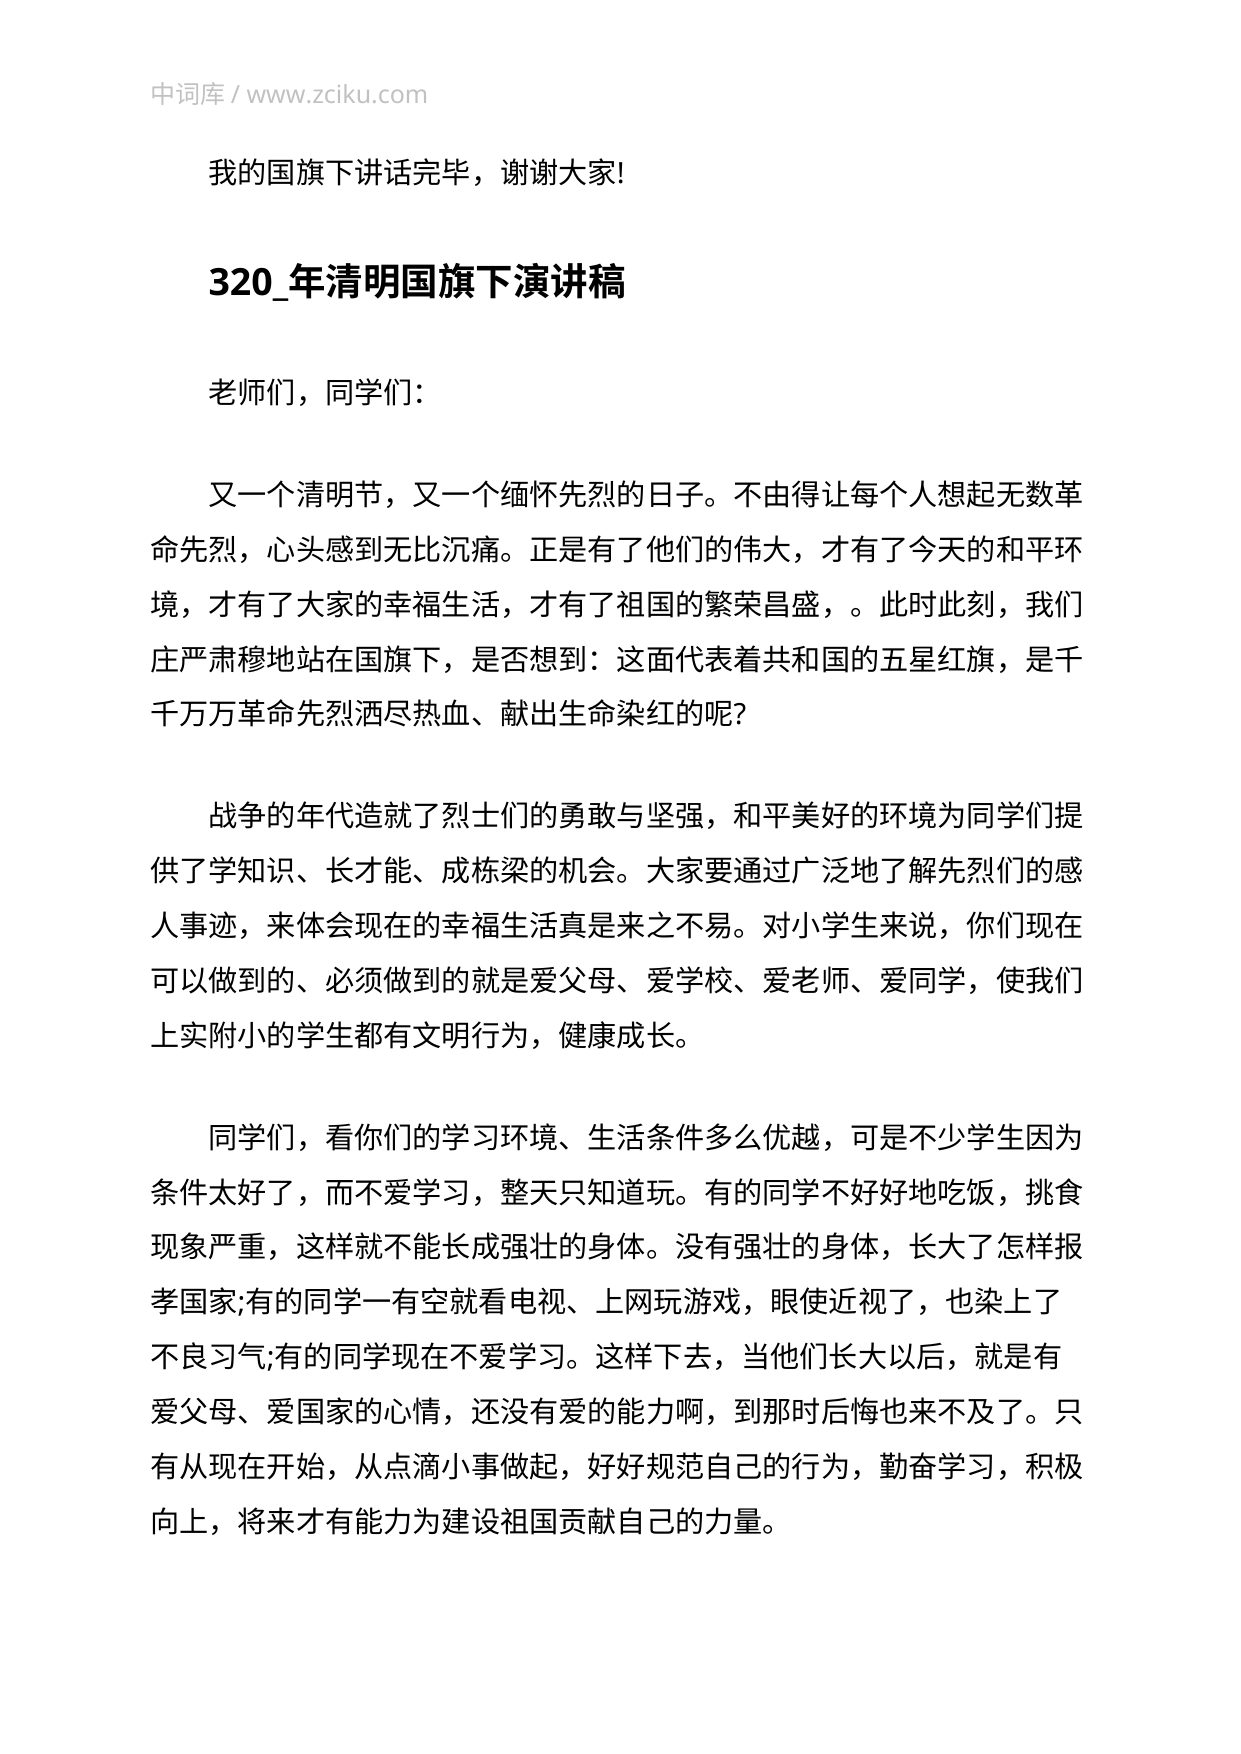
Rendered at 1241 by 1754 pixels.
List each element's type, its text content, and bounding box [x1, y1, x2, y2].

text 战争的年代造就了烈士们的勇敢与坚强，和平美好的环境为同学们提供了学知识、长才能、成栋梁的机会。大家要通过广泛地了解先烈们的感人事迹，来体会现在的幸福生活真是来之不易。对小学生来说，你们现在可以做到的、必须做到的就是爱父母、爱学校、爱老师、爱同学，使我们上实附小的学生都有文明行为，健康成长。 [150, 793, 1090, 1055]
text 320_年清明国旗下演讲稿 [150, 252, 1090, 306]
text 又一个清明节，又一个缅怀先烈的日子。不由得让每个人想起无数革命先烈，心头感到无比沉痛。正是有了他们的伟大，才有了今天的和平环境，才有了大家的幸福生活，才有了祖国的繁荣昌盛，。此时此刻，我们庄严肃穆地站在国旗下，是否想到：这面代表着共和国的五星红旗，是千千万万革命先烈洒尽热血、献出生命染红的呢? [150, 471, 1090, 733]
text 同学们，看你们的学习环境、生活条件多么优越，可是不少学生因为条件太好了，而不爱学习，整天只知道玩。有的同学不好好地吃饭，挑食现象严重，这样就不能长成强壮的身体。没有强壮的身体，长大了怎样报孝国家;有的同学一有空就看电视、上网玩游戏，眼使近视了，也染上了不良习气;有的同学现在不爱学习。这样下去，当他们长大以后，就是有爱父母、爱国家的心情，还没有爱的能力啊，到那时后悔也来不及了。只有从现在开始，从点滴小事做起，好好规范自己的行为，勤奋学习，积极向上，将来才有能力为建设祖国贡献自己的力量。 [150, 1114, 1090, 1541]
text 我的国旗下讲话完毕，谢谢大家! [150, 150, 1090, 192]
text 老师们，同学们： [150, 369, 1090, 412]
